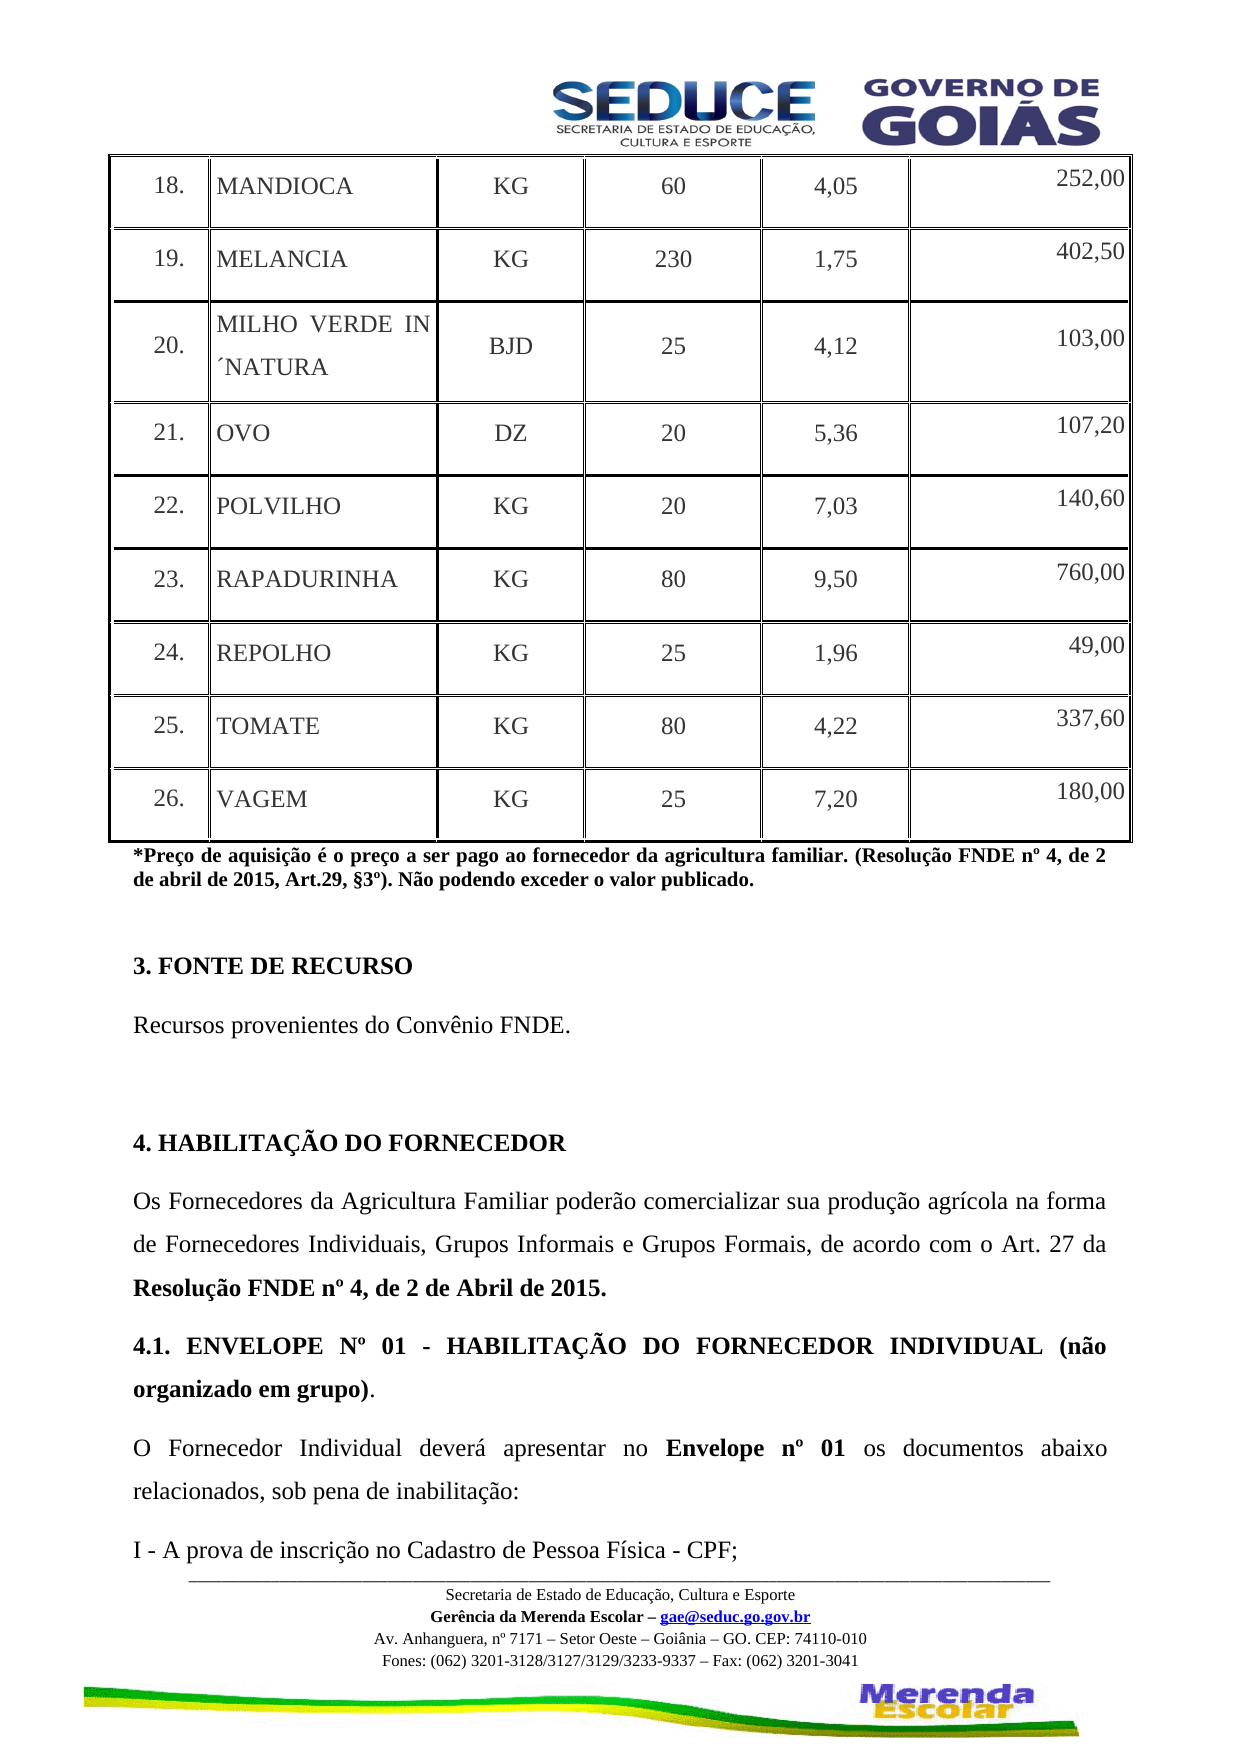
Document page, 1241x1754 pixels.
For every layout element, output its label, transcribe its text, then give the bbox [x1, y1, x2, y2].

table_cell KG [439, 230, 583, 300]
table_cell [110, 767, 210, 840]
table_cell 4,22 [763, 697, 908, 767]
table_cell 180,00 [910, 767, 1131, 840]
table_cell 760,00 [911, 547, 1129, 620]
table_cell 25 [586, 303, 760, 401]
table_cell 9,50 [763, 550, 908, 620]
text Os Fornecedores da Agricultura Familiar poderão comercializar sua produção agrícola na forma de Fornecedores Individuais, Grupos Informais e Grupos Formais, de acordo com o Art. 27 da Resolução FNDE nº 4, de 2 de Abril de 2015. [133, 1186, 1107, 1301]
table_cell Ovo [211, 404, 436, 474]
table_cell 103,00 [911, 300, 1129, 401]
table_cell [111, 300, 208, 401]
table_cell 402,50 [910, 227, 1131, 300]
table_cell Tomate [211, 697, 436, 767]
table_cell 49,00 [911, 620, 1130, 693]
table_cell 25 [585, 770, 762, 840]
table_cell Milho verde in´natura [211, 303, 436, 401]
table_cell 60 [585, 157, 762, 227]
table_cell 4,05 [762, 157, 909, 227]
text 4.1. ENVELOPE Nº 01 - HABILITAÇÃO DO FORNECEDOR INDIVIDUAL (não organizado em grupo). [133, 1331, 1107, 1403]
table_cell 337,60 [911, 694, 1130, 767]
text Recursos provenientes do Convênio FNDE. [133, 1010, 1107, 1039]
table_cell Polvilho [211, 477, 436, 547]
table_cell KG [439, 477, 583, 547]
table_cell DZ [439, 404, 583, 474]
table_cell 230 [586, 230, 760, 300]
text 3. FONTE DE RECURSO [133, 951, 1107, 980]
table_cell BJD [439, 303, 583, 401]
table_cell KG [439, 624, 583, 693]
table_cell [111, 620, 208, 693]
table_cell [110, 401, 210, 474]
table_cell 140,60 [911, 474, 1129, 547]
table_cell Melancia [211, 230, 436, 300]
table_cell 7,03 [763, 477, 908, 547]
table_cell 7,20 [762, 770, 909, 840]
table_cell Repolho [211, 624, 436, 693]
text I - A prova de inscrição no Cadastro de Pessoa Física - CPF; [133, 1535, 1107, 1564]
table_cell 107,20 [910, 401, 1131, 474]
table_cell 20 [586, 477, 760, 547]
table_cell [111, 474, 208, 547]
table_cell 1,75 [763, 230, 908, 300]
table_cell 1,96 [763, 624, 908, 693]
table_cell [110, 227, 210, 300]
table_cell Vagem [210, 770, 437, 840]
table_cell [111, 157, 210, 227]
table_cell 80 [586, 697, 760, 767]
text 4. HABILITAÇÃO DO FORNECEDOR [133, 1128, 1107, 1156]
text O Fornecedor Individual deverá apresentar no Envelope nº 01 os documentos abaixo relacionados, sob pena de inabilitação: [133, 1433, 1107, 1505]
table_cell Mandioca [210, 155, 437, 227]
table_cell [111, 547, 208, 620]
table_cell 80 [586, 550, 760, 620]
table_cell 20 [586, 404, 760, 474]
picture [552, 73, 1108, 154]
table_cell [111, 694, 208, 767]
table_cell 252,00 [910, 157, 1129, 227]
table_cell KG [439, 697, 583, 767]
table_cell 25 [586, 624, 760, 693]
text *Preço de aquisição é o preço a ser pago ao fornecedor da agricultura familiar. (Resolução FNDE nº 4, de 2 de abril de 2015, Art.29, §3º). Não podendo exceder o valor publicado. [133, 843, 1107, 891]
table_cell KG [437, 770, 584, 840]
table_cell Rapadurinha [211, 550, 436, 620]
table_cell KG [437, 157, 584, 227]
table_cell 5,36 [763, 404, 908, 474]
table_cell 4,12 [763, 303, 908, 401]
table_cell KG [439, 550, 583, 620]
